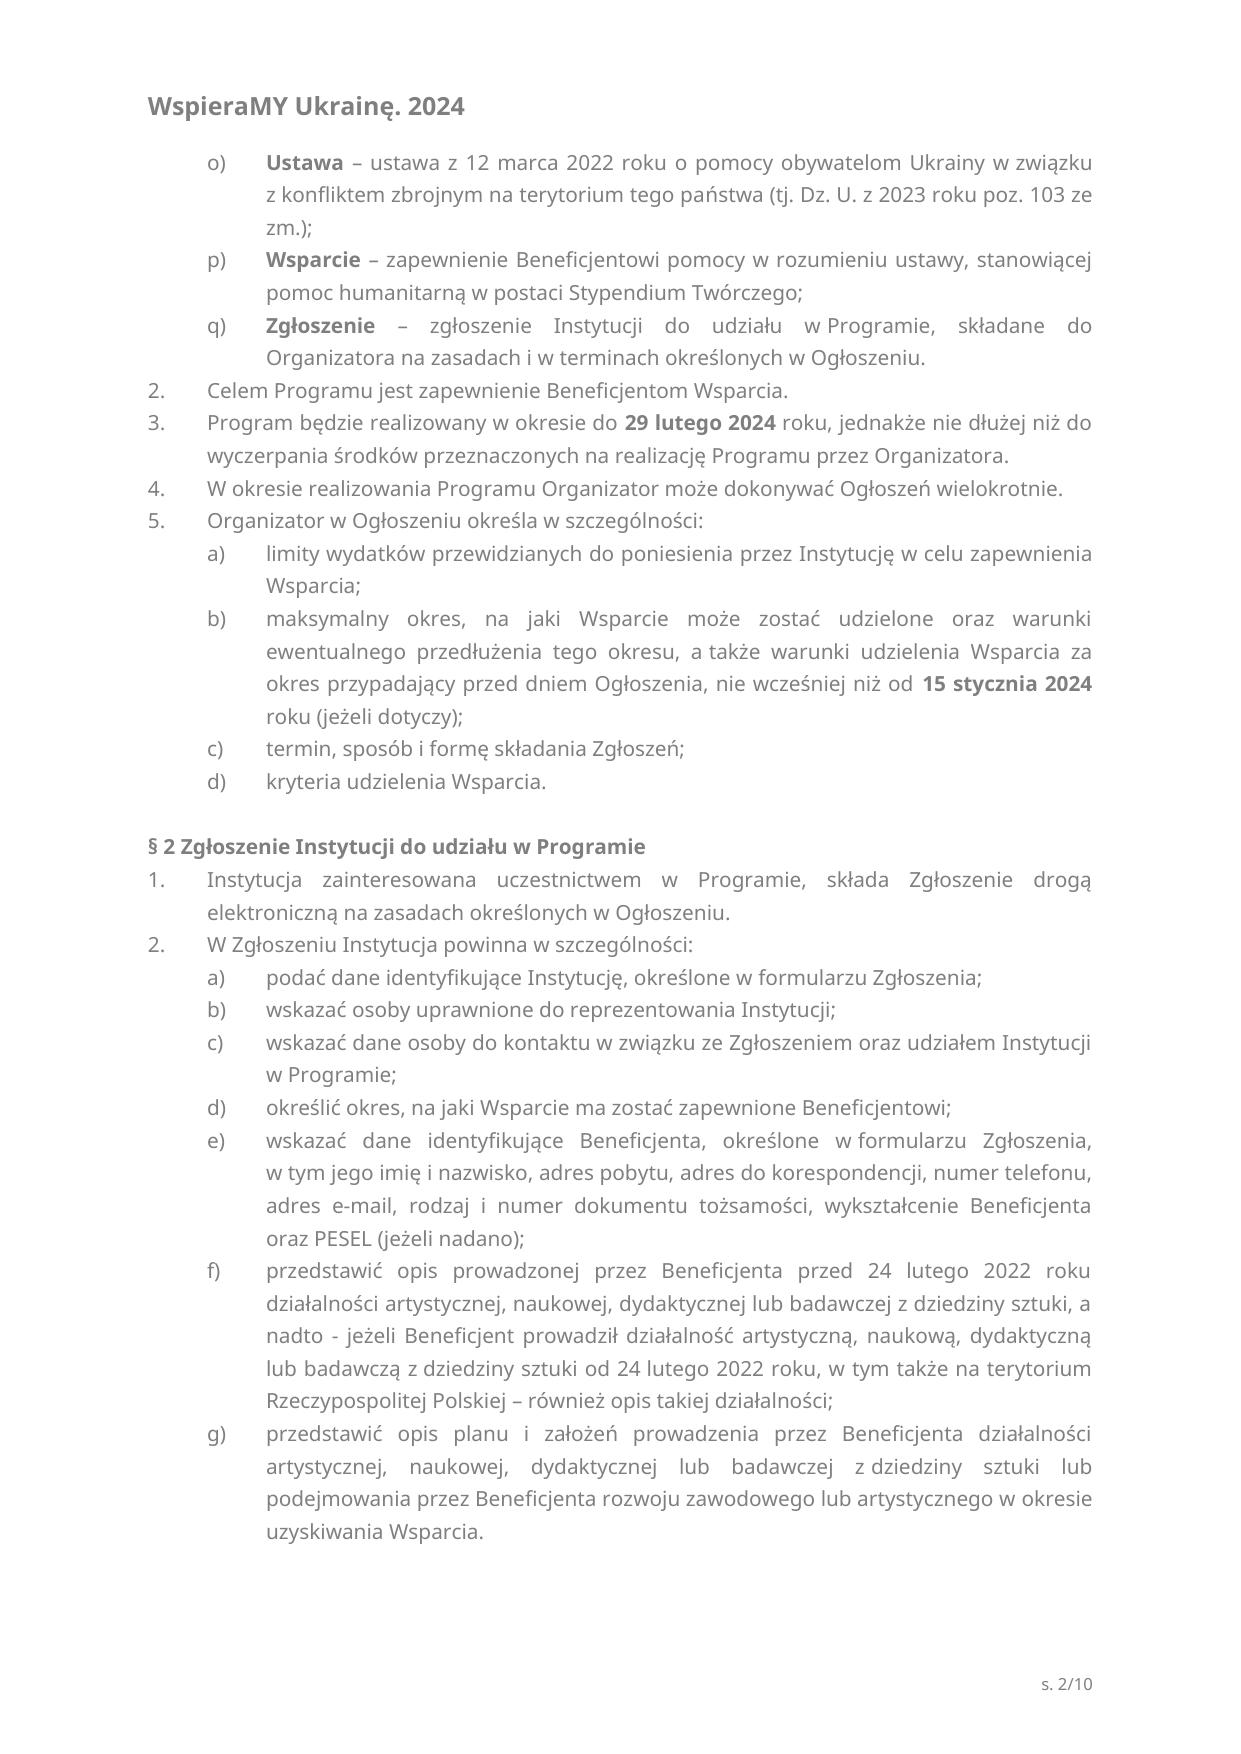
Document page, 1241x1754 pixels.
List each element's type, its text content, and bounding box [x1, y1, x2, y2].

list maksymalny okres, na jaki Wsparcie może zostać udzielone oraz warunki ewentualnego przedłużenia tego okresu, a także warunki udzielenia Wsparcia za okres przypadający przed dniem Ogłoszenia, nie wcześniej niż od 15 stycznia 2024 roku (jeżeli dotyczy); [207, 604, 1092, 730]
list przedstawić opis planu i założeń prowadzenia przez Beneficjenta działalności artystycznej, naukowej, dydaktycznej lub badawczej z dziedziny sztuki lub podejmowania przez Beneficjenta rozwoju zawodowego lub artystycznego w okresie uzyskiwania Wsparcia. [207, 1419, 1092, 1546]
list Zgłoszenie – zgłoszenie Instytucji do udziału w Programie, składane do Organizatora na zasadach i w terminach określonych w Ogłoszeniu. [207, 311, 1092, 372]
list termin, sposób i formę składania Zgłoszeń; [207, 734, 1092, 763]
list Ustawa – ustawa z 12 marca 2022 roku o pomocy obywatelom Ukrainy w związku z konfliktem zbrojnym na terytorium tego państwa (tj. Dz. U. z 2023 roku poz. 103 ze zm.); [207, 148, 1092, 241]
list limity wydatków przewidzianych do poniesienia przez Instytucję w celu zapewnienia Wsparcia; [207, 539, 1092, 600]
list wskazać osoby uprawnione do reprezentowania Instytucji; [207, 995, 1092, 1024]
list wskazać dane osoby do kontaktu w związku ze Zgłoszeniem oraz udziałem Instytucji w Programie; [207, 1028, 1092, 1089]
list określić okres, na jaki Wsparcie ma zostać zapewnione Beneficjentowi; [207, 1093, 1092, 1122]
list Organizator w Ogłoszeniu określa w szczególności: [148, 506, 1092, 535]
list wskazać dane identyfikujące Beneficjenta, określone w formularzu Zgłoszenia, w tym jego imię i nazwisko, adres pobytu, adres do korespondencji, numer telefonu, adres e-mail, rodzaj i numer dokumentu tożsamości, wykształcenie Beneficjenta oraz PESEL (jeżeli nadano); [207, 1126, 1092, 1252]
list W okresie realizowania Programu Organizator może dokonywać Ogłoszeń wielokrotnie. [148, 474, 1092, 502]
list W Zgłoszeniu Instytucja powinna w szczególności: [148, 930, 1092, 959]
list Instytucja zainteresowana uczestnictwem w Programie, składa Zgłoszenie drogą elektroniczną na zasadach określonych w Ogłoszeniu. [148, 865, 1092, 926]
list Zgłoszenie Instytucji do udziału w Programie [148, 832, 1092, 861]
list kryteria udzielenia Wsparcia. [207, 767, 1092, 796]
list podać dane identyfikujące Instytucję, określone w formularzu Zgłoszenia; [207, 963, 1092, 991]
list Celem Programu jest zapewnienie Beneficjentom Wsparcia. [148, 376, 1092, 404]
list Wsparcie – zapewnienie Beneficjentowi pomocy w rozumieniu ustawy, stanowiącej pomoc humanitarną w postaci Stypendium Twórczego; [207, 246, 1092, 307]
list Program będzie realizowany w okresie do 29 lutego 2024 roku, jednakże nie dłużej niż do wyczerpania środków przeznaczonych na realizację Programu przez Organizatora. [148, 408, 1092, 469]
list przedstawić opis prowadzonej przez Beneficjenta przed 24 lutego 2022 roku działalności artystycznej, naukowej, dydaktycznej lub badawczej z dziedziny sztuki, a nadto - jeżeli Beneficjent prowadził działalność artystyczną, naukową, dydaktyczną lub badawczą z dziedziny sztuki od 24 lutego 2022 roku, w tym także na terytorium Rzeczypospolitej Polskiej – również opis takiej działalności; [207, 1256, 1092, 1415]
